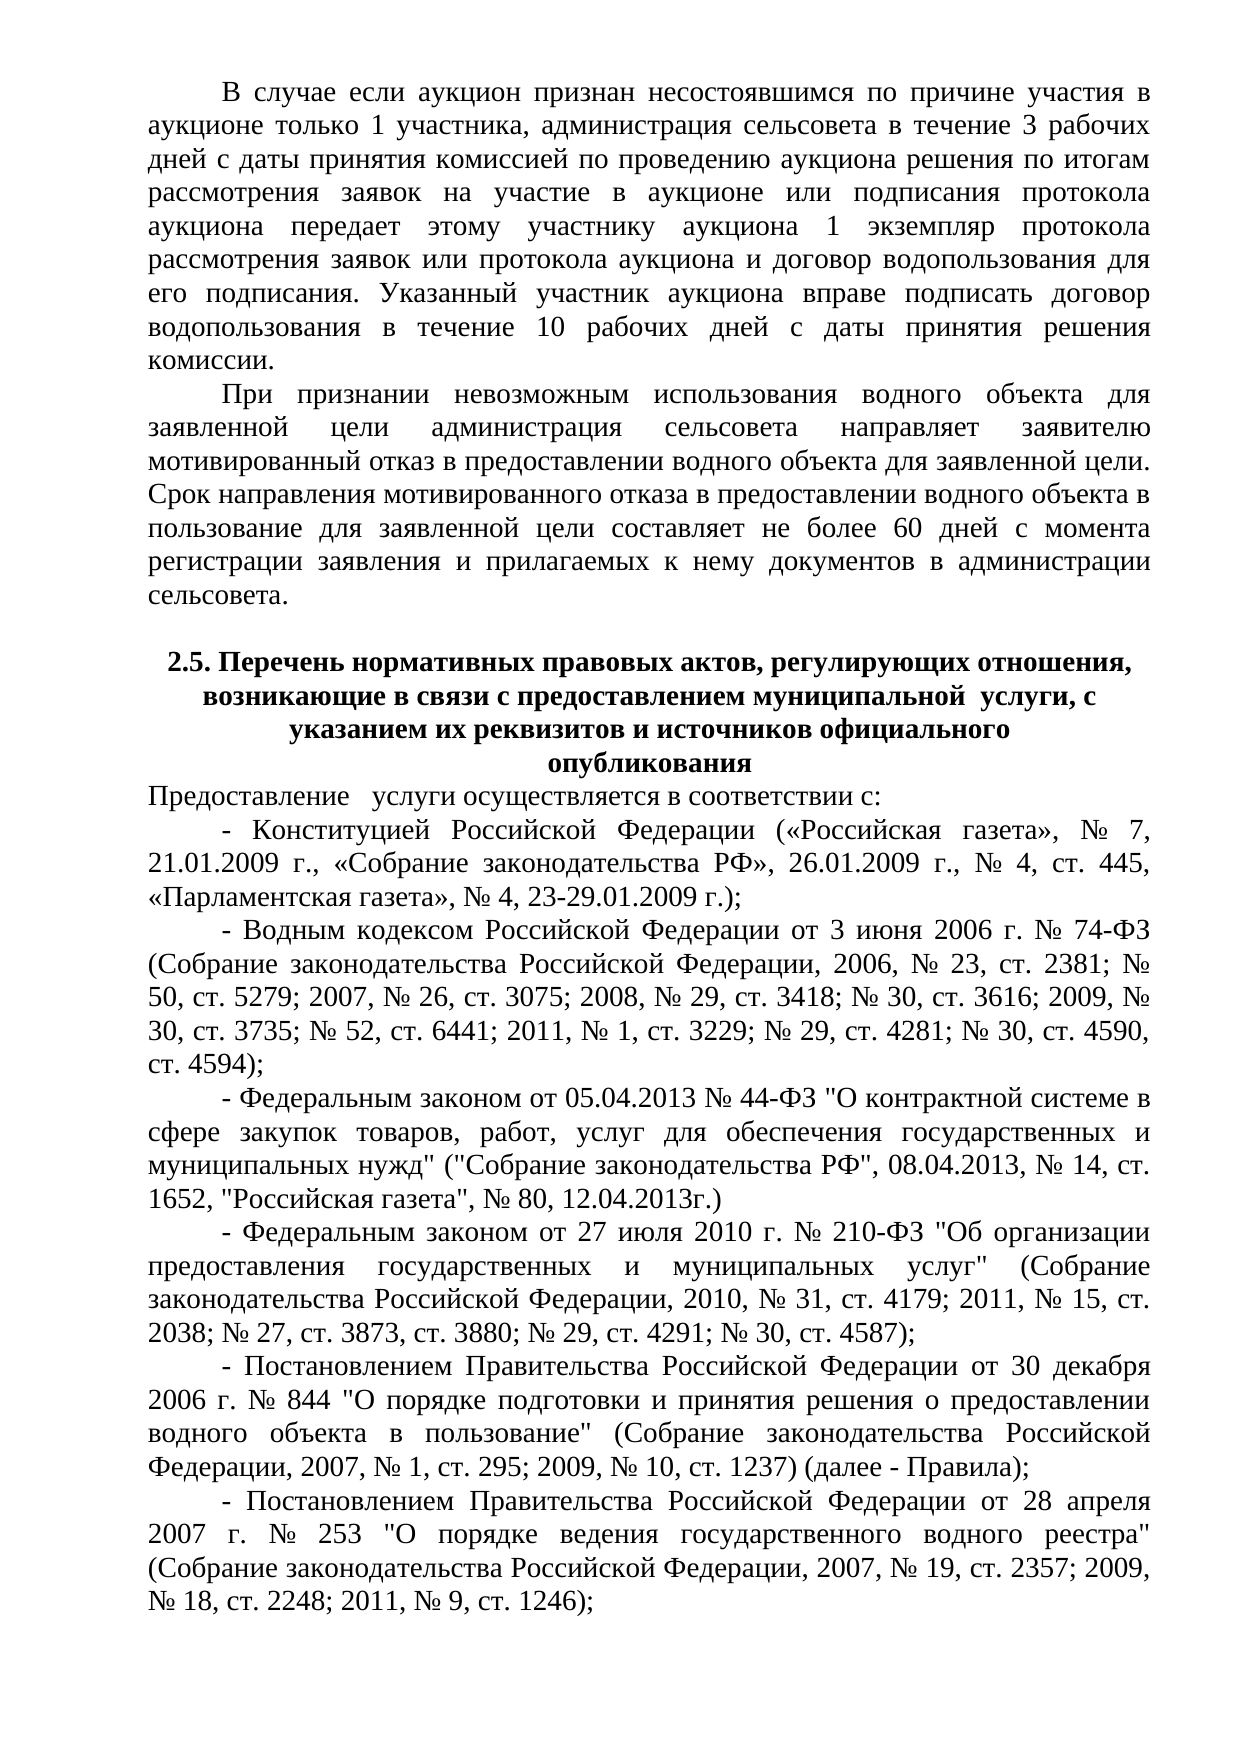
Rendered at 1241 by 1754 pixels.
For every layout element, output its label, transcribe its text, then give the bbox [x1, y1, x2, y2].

text опубликования [148, 745, 1152, 778]
text - Федеральным законом от 05.04.2013 № 44-ФЗ "О контрактной системе в сфере закупок товаров, работ, услуг для обеспечения государственных и муниципальных нужд" ("Собрание законодательства РФ", 08.04.2013, № 14, ст. 1652, "Российская газета", № 80, 12.04.2013г.) [148, 1080, 1152, 1214]
text - Постановлением Правительства Российской Федерации от 30 декабря . № 844 "О порядке подготовки и принятия решения о предоставлении водного объекта в пользование" (Собрание законодательства Российской Федерации, 2007, № 1, ст. 295; 2009, № 10, ст. 1237) (далее - Правила); [148, 1348, 1152, 1483]
text В случае если аукцион признан несостоявшимся по причине участия в аукционе только 1 участника, администрация сельсовета в течение 3 рабочих дней с даты принятия комиссией по проведению аукциона решения по итогам рассмотрения заявок на участие в аукционе или подписания протокола аукциона передает этому участнику аукциона 1 экземпляр протокола рассмотрения заявок или протокола аукциона и договор водопользования для его подписания. Указанный участник аукциона вправе подписать договор водопользования в течение 10 рабочих дней с даты принятия решения комиссии. [148, 74, 1152, 376]
text - Федеральным законом от 27 июля . № 210-ФЗ "Об организации предоставления государственных и муниципальных услуг" (Собрание законодательства Российской Федерации, 2010, № 31, ст. 4179; 2011, № 15, ст. 2038; № 27, ст. 3873, ст. 3880; № 29, ст. 4291; № 30, ст. 4587); [148, 1214, 1152, 1348]
text При признании невозможным использования водного объекта для заявленной цели администрация сельсовета направляет заявителю мотивированный отказ в предоставлении водного объекта для заявленной цели. Срок направления мотивированного отказа в предоставлении водного объекта в пользование для заявленной цели составляет не более 60 дней с момента регистрации заявления и прилагаемых к нему документов в администрации сельсовета. [148, 376, 1152, 611]
text 2.5. Перечень нормативных правовых актов, регулирующих отношения, возникающие в связи с предоставлением муниципальной услуги, с указанием их реквизитов и источников официального [148, 644, 1152, 745]
text - Конституцией Российской Федерации («Российская газета», № 7, 21.01.2009 г., «Собрание законодательства РФ», 26.01.2009 г., № 4, ст. 445, «Парламентская газета», № 4, 23-29.01.2009 г.); [148, 812, 1152, 912]
text Предоставление услуги осуществляется в соответствии с: [148, 778, 1152, 812]
text - Постановлением Правительства Российской Федерации от 28 апреля . № 253 "О порядке ведения государственного водного реестра" (Собрание законодательства Российской Федерации, 2007, № 19, ст. 2357; 2009, № 18, ст. 2248; 2011, № 9, ст. 1246); [148, 1483, 1152, 1617]
text - Водным кодексом Российской Федерации от 3 июня . № 74-ФЗ (Собрание законодательства Российской Федерации, 2006, № 23, ст. 2381; № 50, ст. 5279; 2007, № 26, ст. 3075; 2008, № 29, ст. 3418; № 30, ст. 3616; 2009, № 30, ст. 3735; № 52, ст. 6441; 2011, № 1, ст. 3229; № 29, ст. 4281; № 30, ст. 4590, ст. 4594); [148, 912, 1152, 1080]
